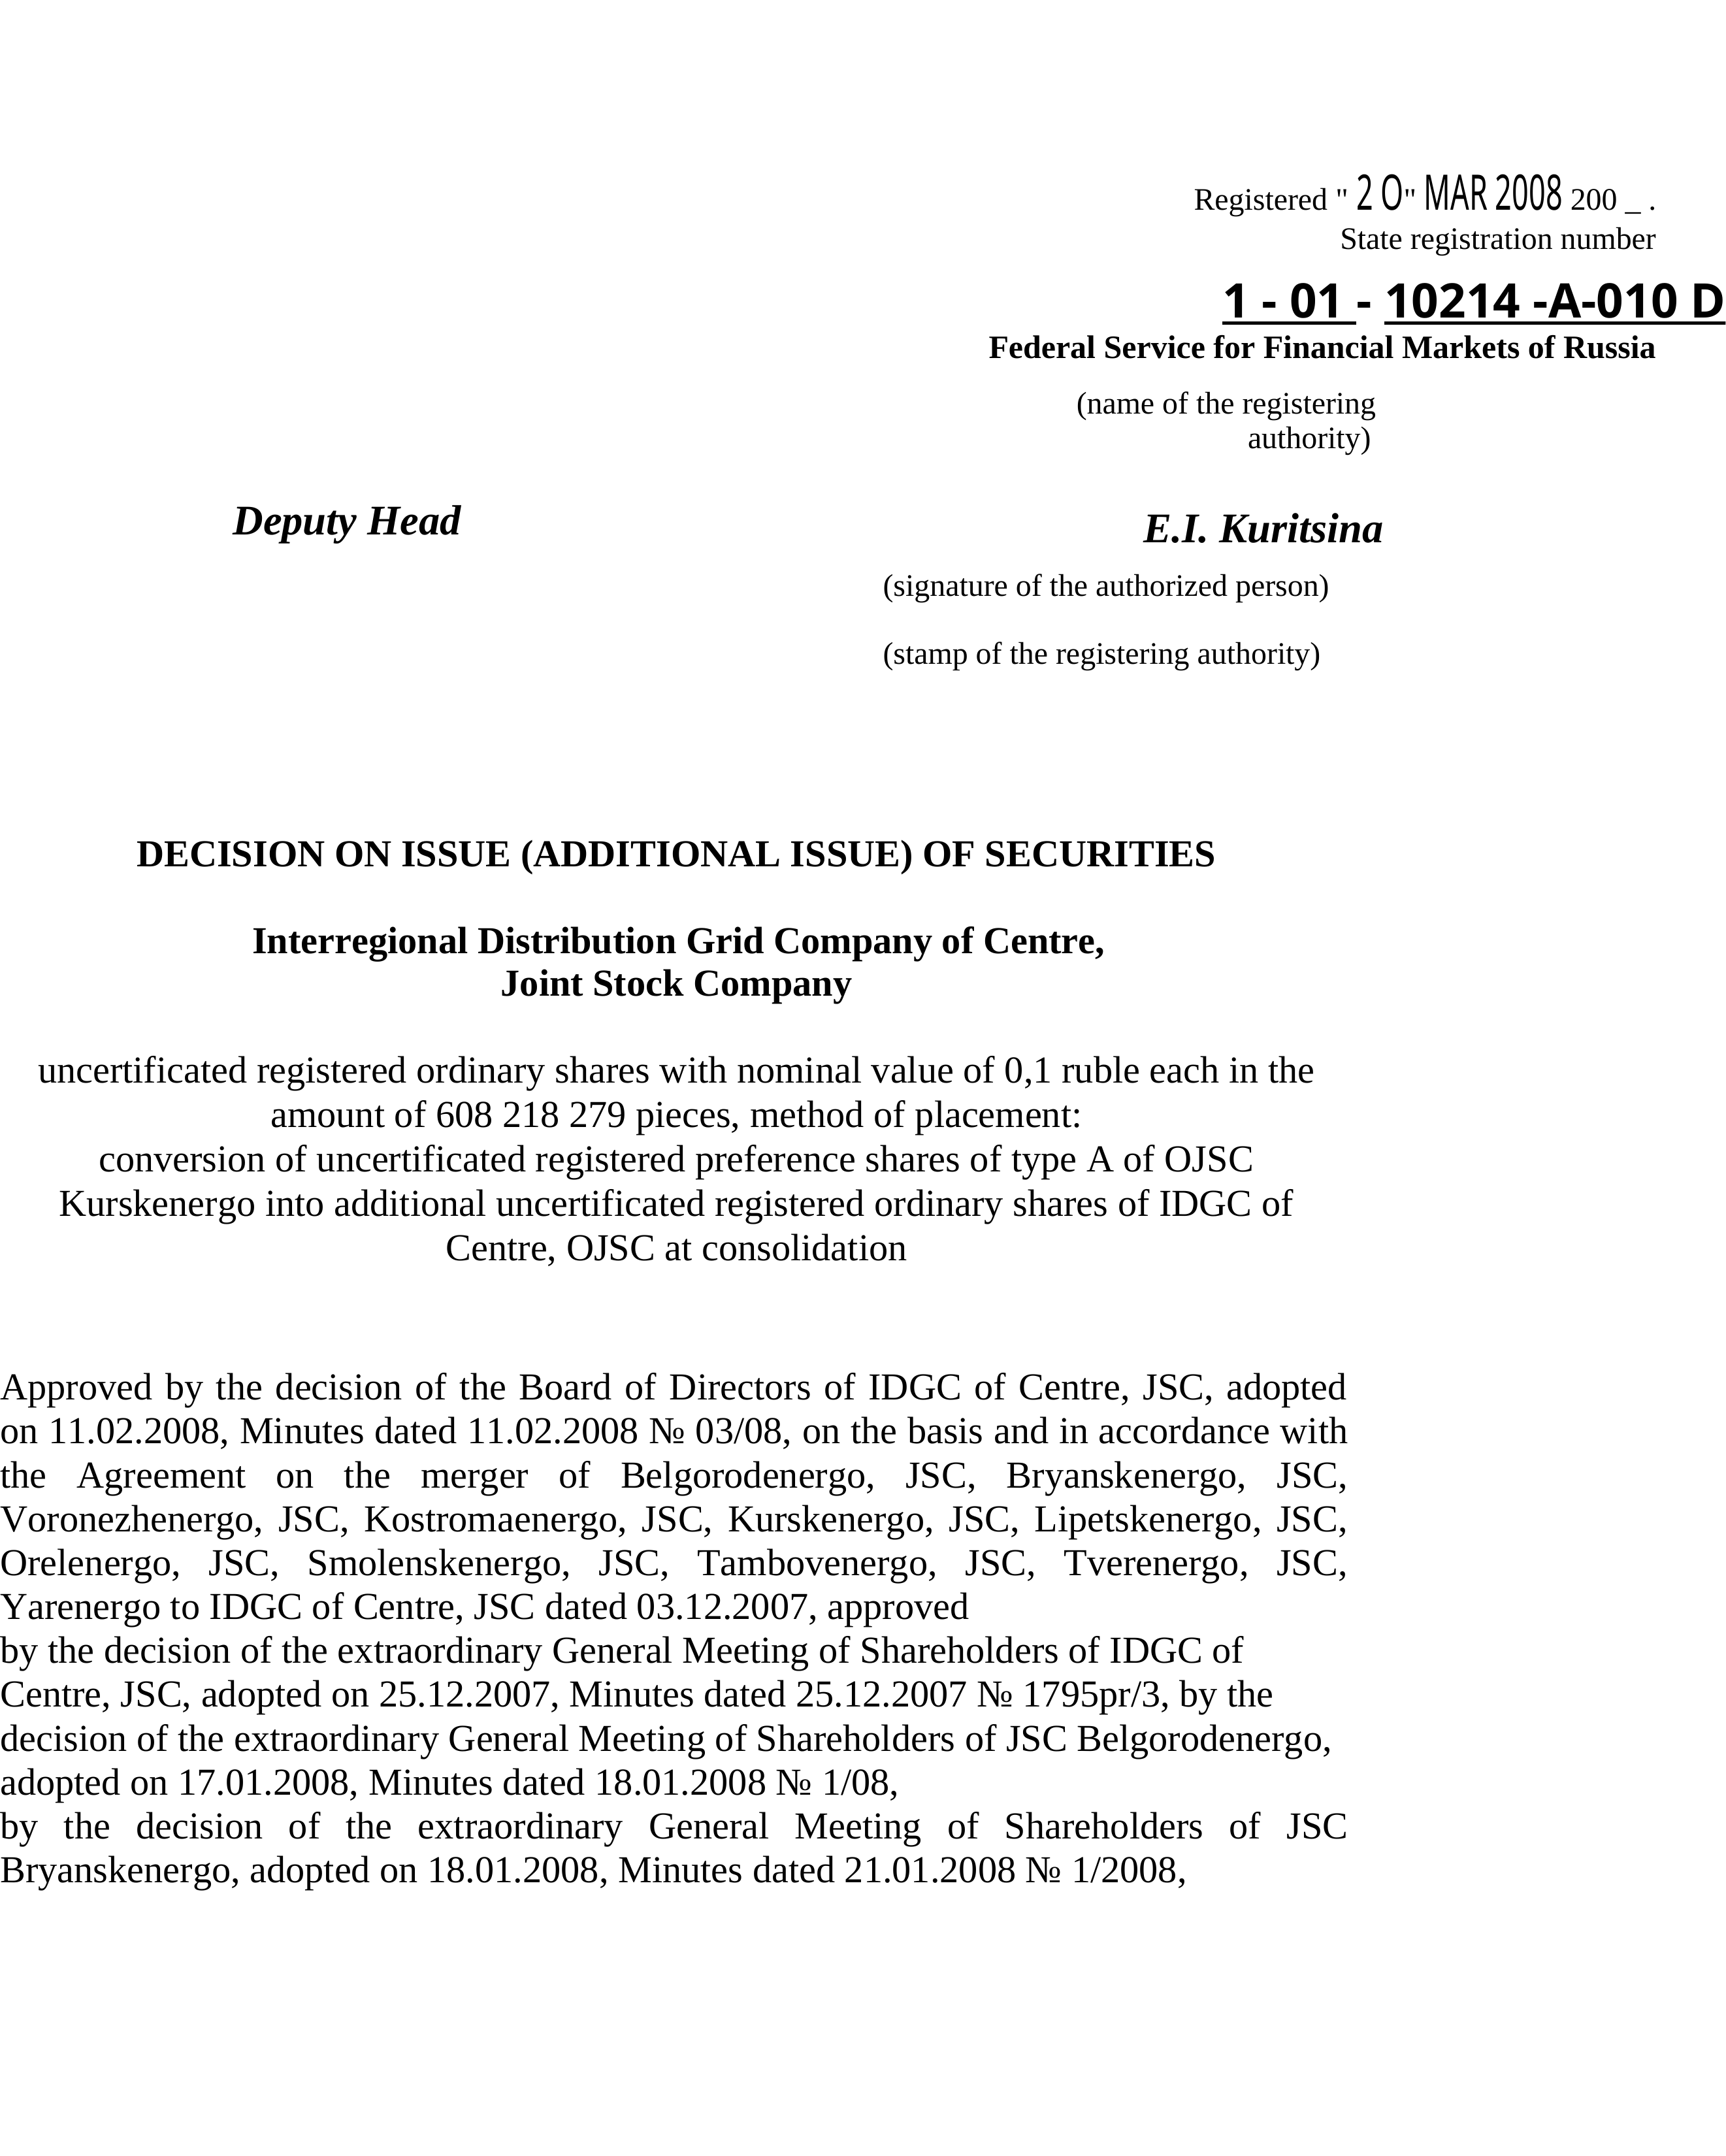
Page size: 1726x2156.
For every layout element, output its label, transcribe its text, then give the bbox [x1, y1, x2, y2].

text 1 - 01 - 10214 -А-010 D [0, 271, 1725, 329]
text Federal Service for Financial Markets of Russia [0, 329, 1656, 366]
text State registration number [0, 221, 1656, 256]
text Registered " 2 О" MAR 2008 200 _ . [0, 166, 1656, 221]
